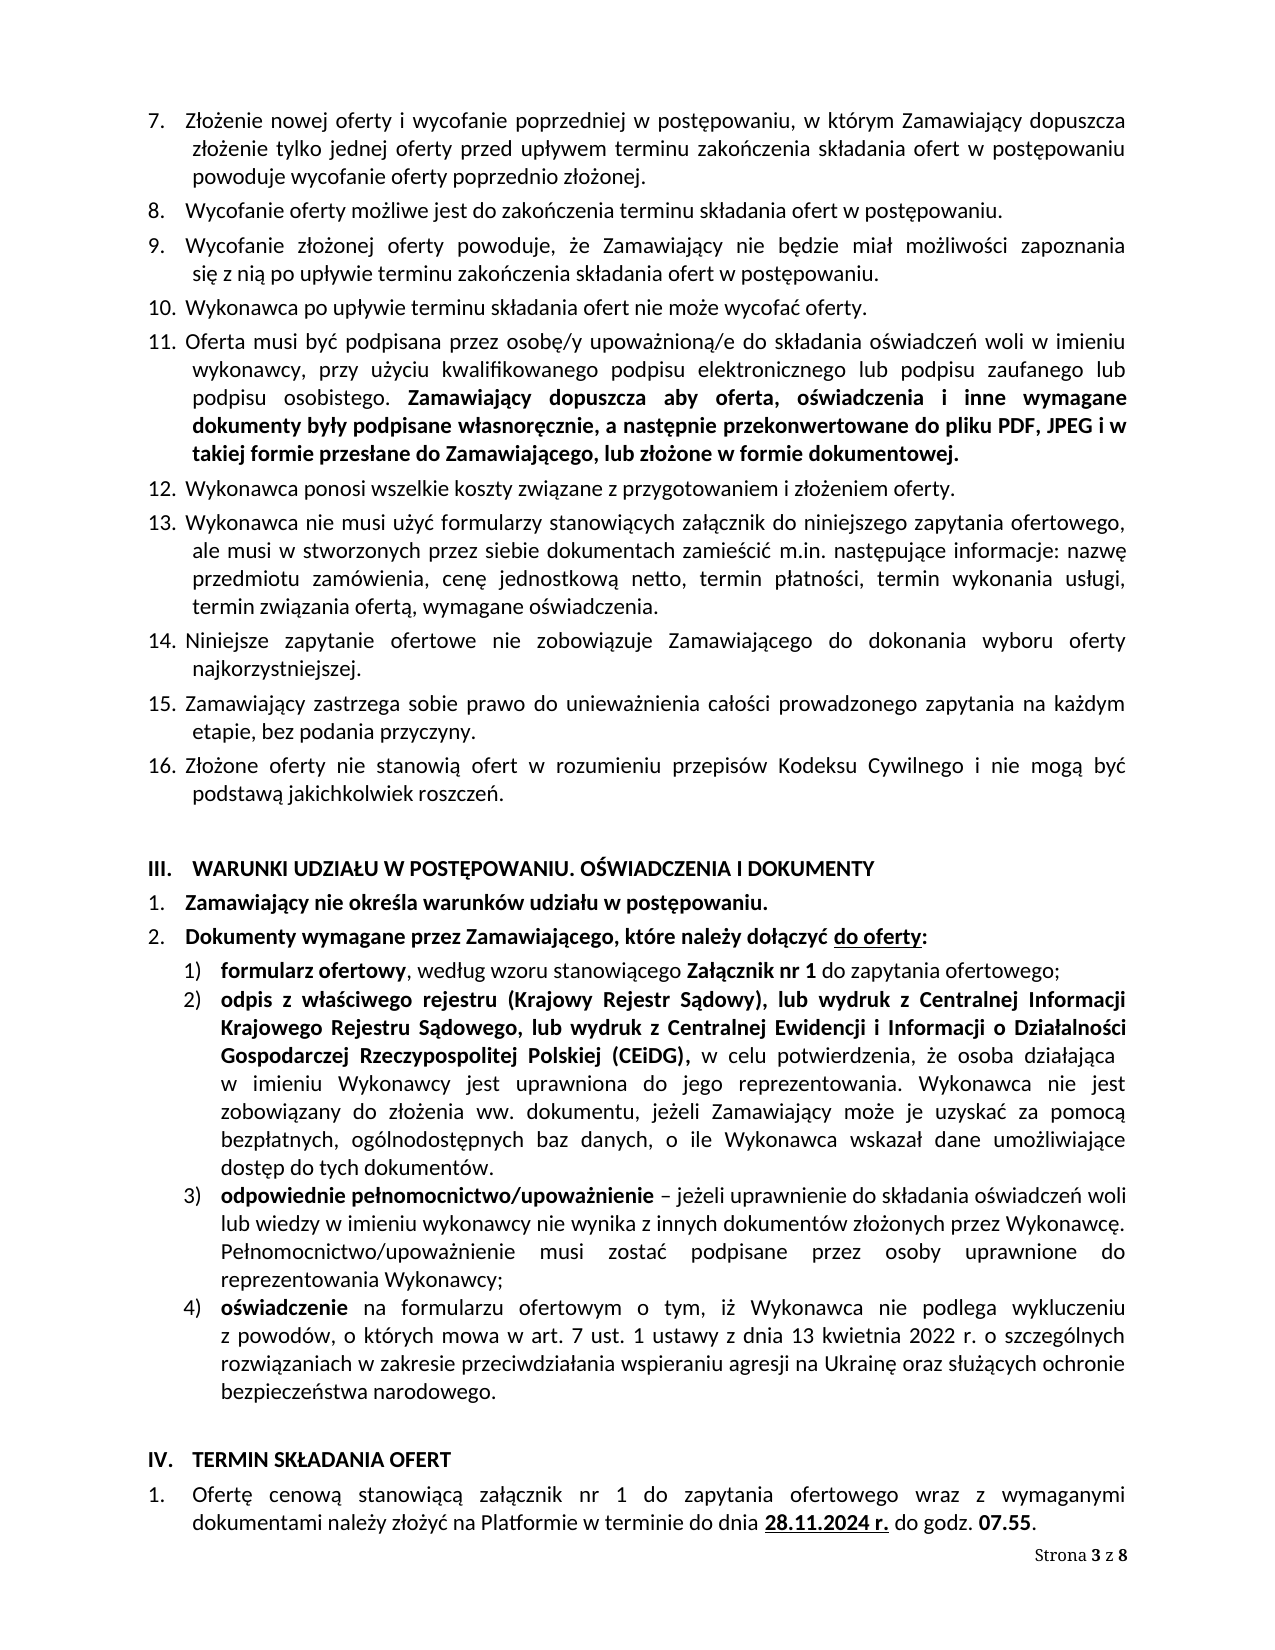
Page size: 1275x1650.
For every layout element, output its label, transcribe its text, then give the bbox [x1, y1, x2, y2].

text IV. TERMIN SKŁADANIA OFERT [148, 1446, 1127, 1473]
list Niniejsze zapytanie ofertowe nie zobowiązuje Zamawiającego do dokonania wyboru oferty najkorzystniejszej. [148, 626, 1127, 682]
list Wycofanie oferty możliwe jest do zakończenia terminu składania ofert w postępowaniu. [148, 197, 1127, 225]
list Zamawiający zastrzega sobie prawo do unieważnienia całości prowadzonego zapytania na każdym etapie, bez podania przyczyny. [148, 689, 1127, 745]
list Wycofanie złożonej oferty powoduje, że Zamawiający nie będzie miał możliwości zapoznania się z nią po upływie terminu zakończenia składania ofert w postępowaniu. [148, 231, 1127, 287]
list odpis z właściwego rejestru (Krajowy Rejestr Sądowy), lub wydruk z Centralnej Informacji Krajowego Rejestru Sądowego, lub wydruk z Centralnej Ewidencji i Informacji o Działalności Gospodarczej Rzeczypospolitej Polskiej (CEiDG), w celu potwierdzenia, że osoba działająca w imieniu Wykonawcy jest uprawniona do jego reprezentowania. Wykonawca nie jest zobowiązany do złożenia ww. dokumentu, jeżeli Zamawiający może je uzyskać za pomocą bezpłatnych, ogólnodostępnych baz danych, o ile Wykonawca wskazał dane umożliwiające dostęp do tych dokumentów. [183, 985, 1127, 1181]
list Wykonawca nie musi użyć formularzy stanowiących załącznik do niniejszego zapytania ofertowego, ale musi w stworzonych przez siebie dokumentach zamieścić m.in. następujące informacje: nazwę przedmiotu zamówienia, cenę jednostkową netto, termin płatności, termin wykonania usługi, termin związania ofertą, wymagane oświadczenia. [148, 508, 1127, 620]
list Oferta musi być podpisana przez osobę/y upoważnioną/e do składania oświadczeń woli w imieniu wykonawcy, przy użyciu kwalifikowanego podpisu elektronicznego lub podpisu zaufanego lub podpisu osobistego. Zamawiający dopuszcza aby oferta, oświadczenia i inne wymagane dokumenty były podpisane własnoręcznie, a następnie przekonwertowane do pliku PDF, JPEG i w takiej formie przesłane do Zamawiającego, lub złożone w formie dokumentowej. [148, 327, 1127, 468]
list Zamawiający nie określa warunków udziału w postępowaniu. [148, 888, 1127, 916]
text III. WARUNKI UDZIAŁU W POSTĘPOWANIU. OŚWIADCZENIA I DOKUMENTY [148, 854, 1127, 882]
list Złożenie nowej oferty i wycofanie poprzedniej w postępowaniu, w którym Zamawiający dopuszcza złożenie tylko jednej oferty przed upływem terminu zakończenia składania ofert w postępowaniu powoduje wycofanie oferty poprzednio złożonej. [148, 106, 1127, 190]
list Wykonawca ponosi wszelkie koszty związane z przygotowaniem i złożeniem oferty. [148, 474, 1127, 502]
list Ofertę cenową stanowiącą załącznik nr 1 do zapytania ofertowego wraz z wymaganymi dokumentami należy złożyć na Platformie w terminie do dnia 28.11.2024 r. do godz. 07.55. [148, 1480, 1127, 1536]
list Złożone oferty nie stanowią ofert w rozumieniu przepisów Kodeksu Cywilnego i nie mogą być podstawą jakichkolwiek roszczeń. [148, 751, 1127, 807]
list formularz ofertowy, według wzoru stanowiącego Załącznik nr 1 do zapytania ofertowego; [183, 957, 1127, 985]
list oświadczenie na formularzu ofertowym o tym, iż Wykonawca nie podlega wykluczeniu z powodów, o których mowa w art. 7 ust. 1 ustawy z dnia 13 kwietnia 2022 r. o szczególnych rozwiązaniach w zakresie przeciwdziałania wspieraniu agresji na Ukrainę oraz służących ochronie bezpieczeństwa narodowego. [183, 1293, 1127, 1405]
list Wykonawca po upływie terminu składania ofert nie może wycofać oferty. [148, 293, 1127, 321]
list Dokumenty wymagane przez Zamawiającego, które należy dołączyć do oferty: [148, 922, 1127, 950]
list odpowiednie pełnomocnictwo/upoważnienie – jeżeli uprawnienie do składania oświadczeń woli lub wiedzy w imieniu wykonawcy nie wynika z innych dokumentów złożonych przez Wykonawcę. Pełnomocnictwo/upoważnienie musi zostać podpisane przez osoby uprawnione do reprezentowania Wykonawcy; [183, 1181, 1127, 1293]
